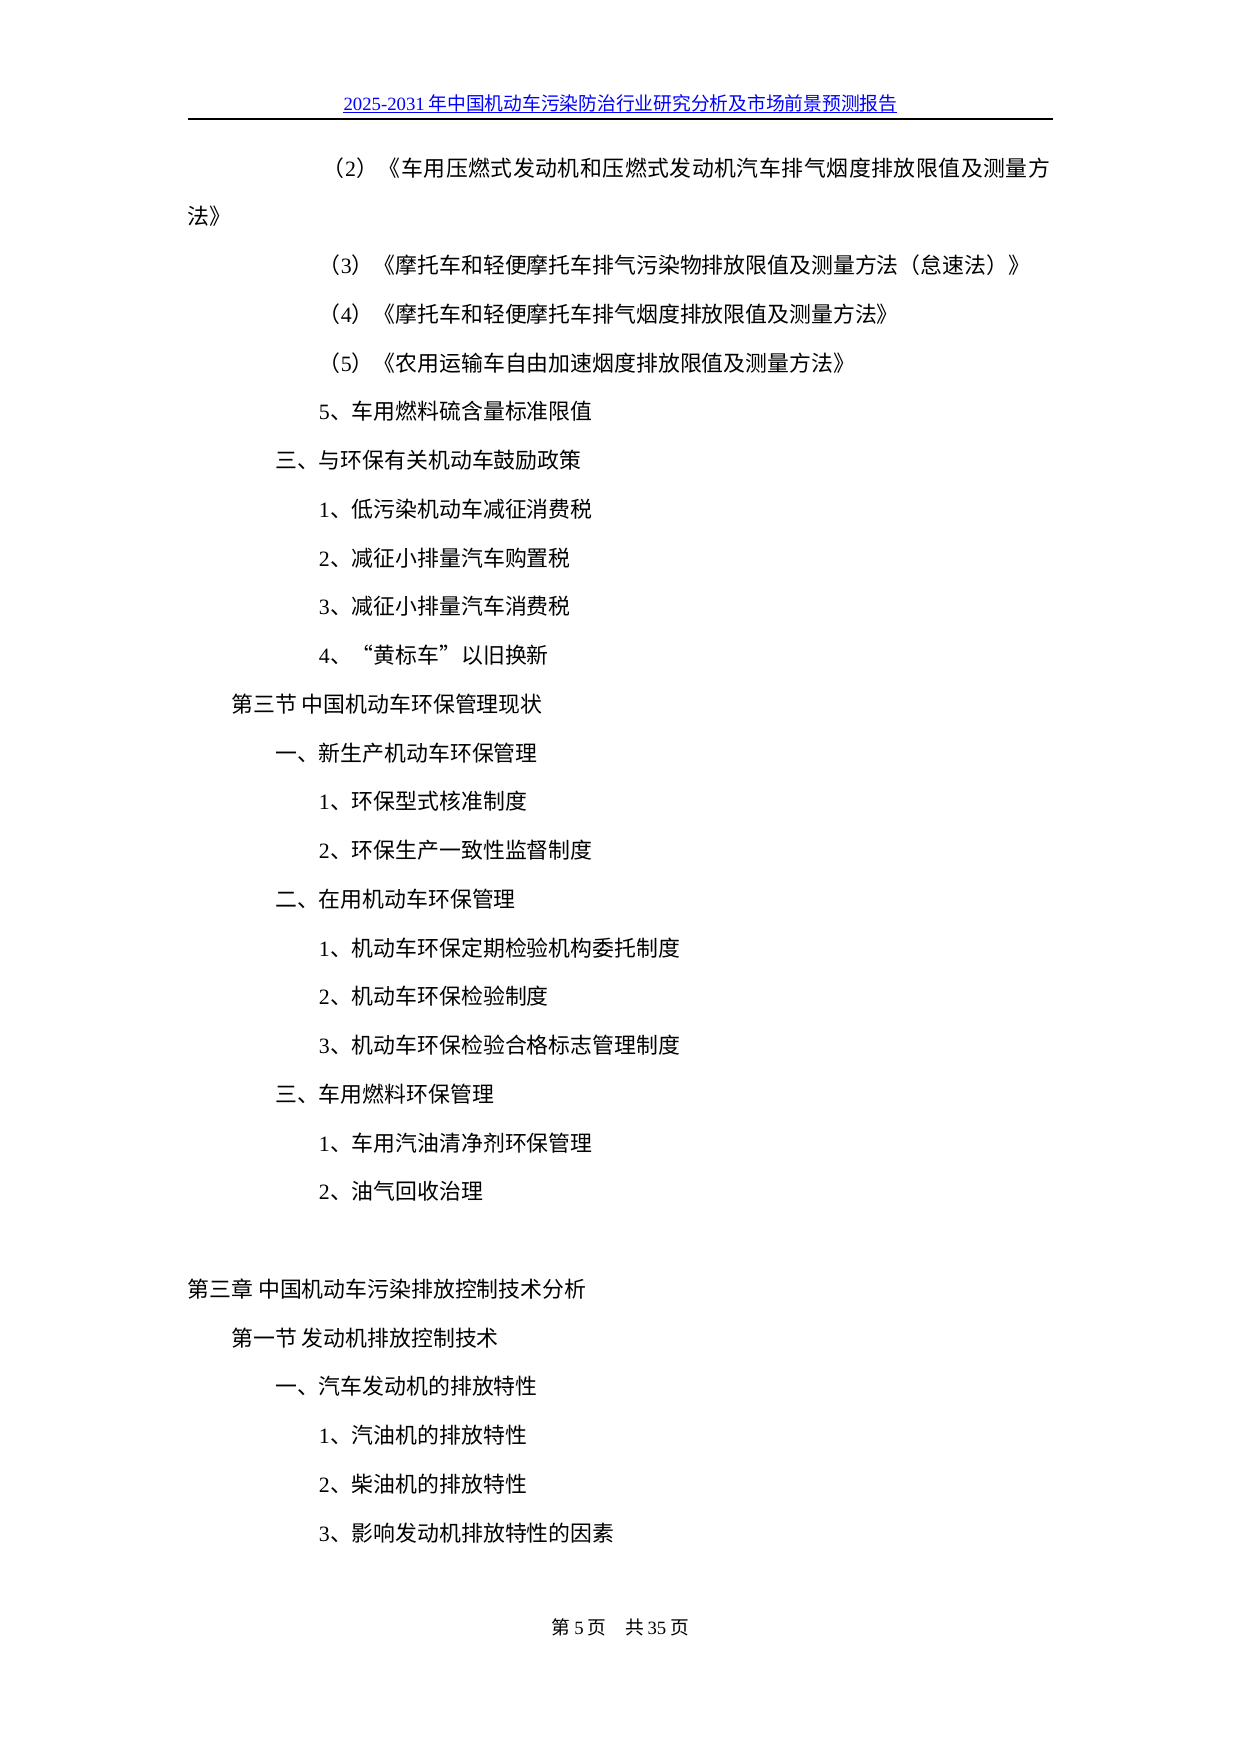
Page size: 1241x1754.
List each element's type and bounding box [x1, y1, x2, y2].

text [187, 150, 1053, 1548]
